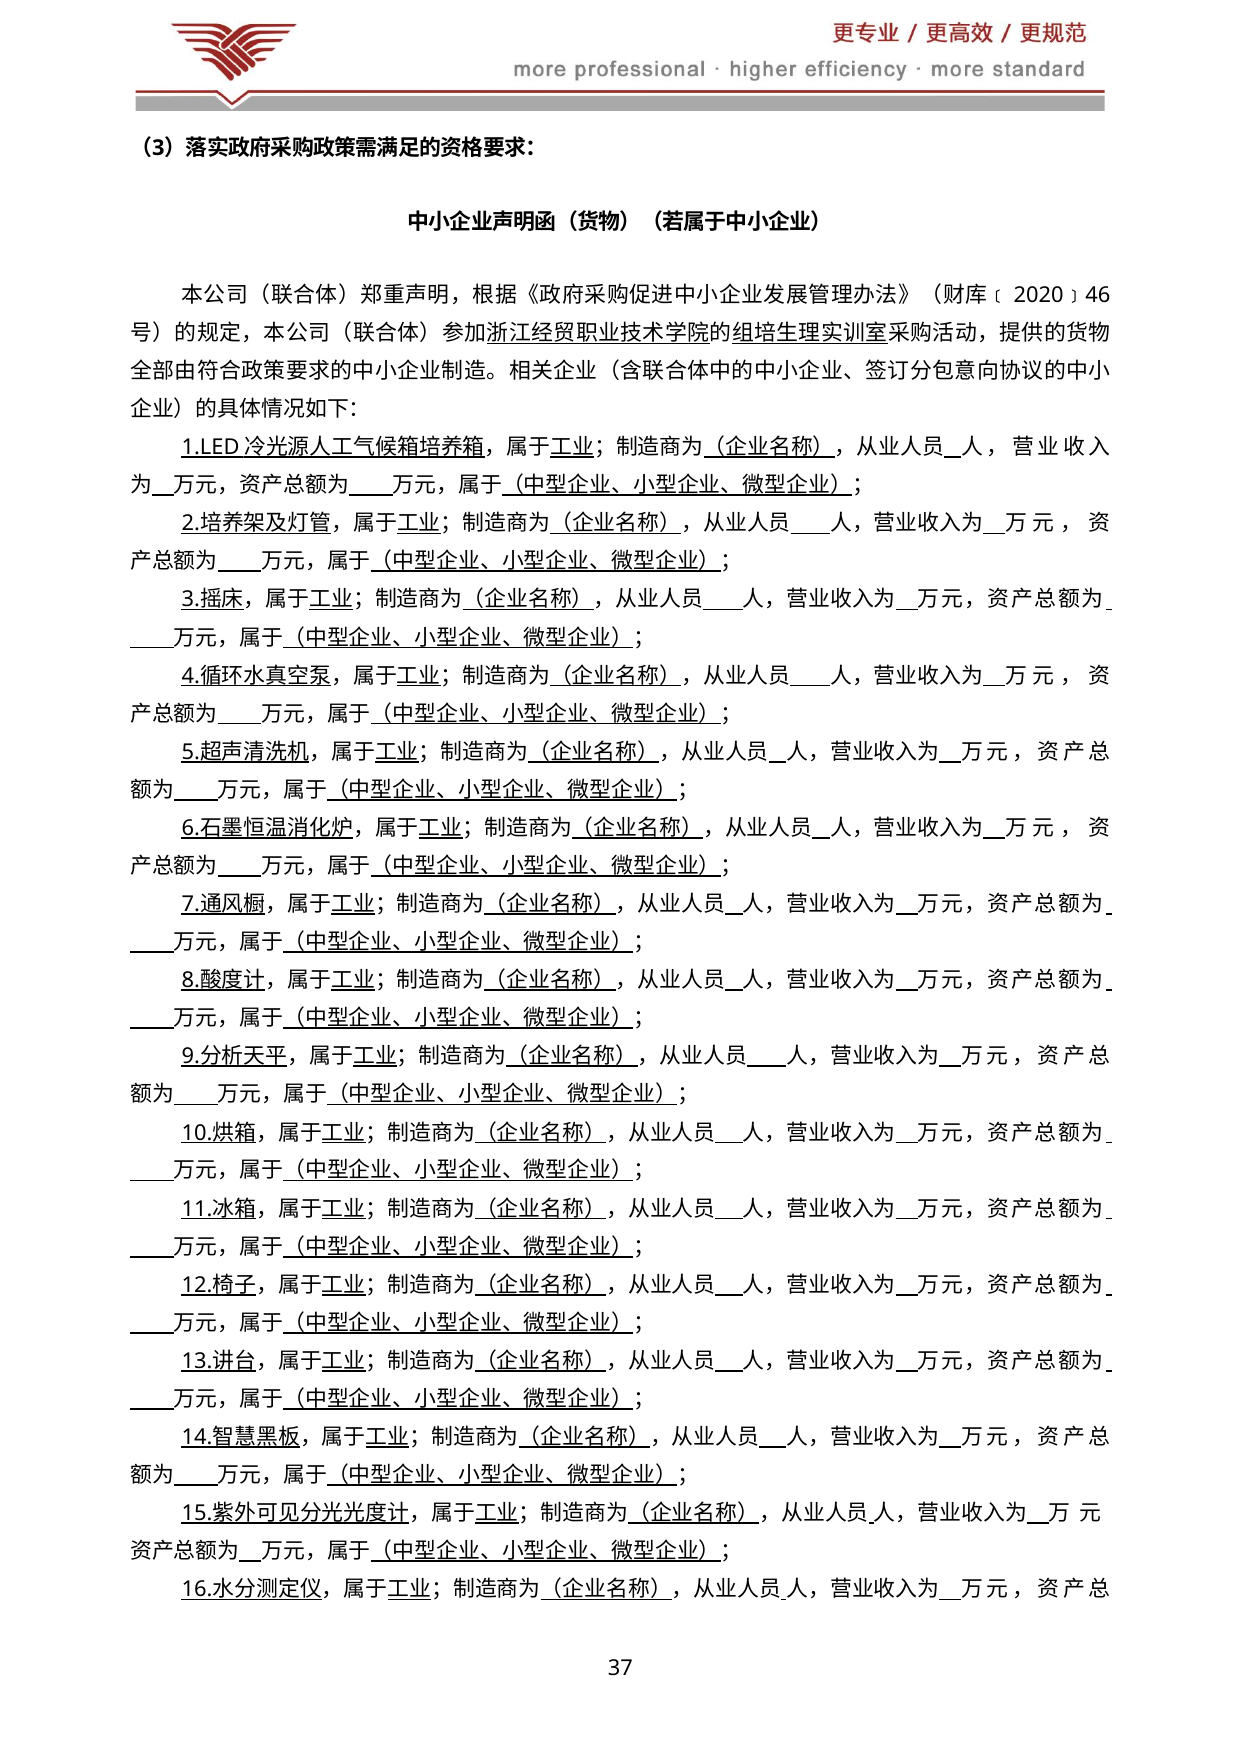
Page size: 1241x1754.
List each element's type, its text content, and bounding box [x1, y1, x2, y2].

text 9.分析天平，属于工业；制造商为（企业名称），从业人员 人，营业收入为 万元，资产总额为 万元，属于（中型企业、小型企业、微型企业）； [130, 1038, 1110, 1108]
text （3）落实政府采购政策需满足的资格要求： [130, 130, 1110, 162]
text 2.培养架及灯管，属于工业；制造商为（企业名称），从业人员 人，营业收入为 万元，资产总额为 万元，属于（中型企业、小型企业、微型企业）； [130, 505, 1110, 575]
text 11.冰箱，属于工业；制造商为（企业名称），从业人员 人，营业收入为 万元，资产总额为 万元，属于（中型企业、小型企业、微型企业）； [130, 1191, 1110, 1260]
text 8.酸度计，属于工业；制造商为（企业名称），从业人员 人，营业收入为 万元，资产总额为 万元，属于（中型企业、小型企业、微型企业）； [130, 962, 1110, 1032]
text 7.通风橱，属于工业；制造商为（企业名称），从业人员 人，营业收入为 万元，资产总额为 万元，属于（中型企业、小型企业、微型企业）； [130, 886, 1110, 956]
text 1.LED冷光源人工气候箱培养箱，属于工业；制造商为（企业名称），从业人员 人，营业收入为 万元，资产总额为 万元，属于（中型企业、小型企业、微型企业）； [130, 429, 1110, 499]
text 12.椅子，属于工业；制造商为（企业名称），从业人员 人，营业收入为 万元，资产总额为 万元，属于（中型企业、小型企业、微型企业）； [130, 1267, 1110, 1337]
text 15.紫外可见分光光度计，属于工业；制造商为（企业名称），从业人员 人，营业收入为 万元，资产总额为 万元，属于（中型企业、小型企业、微型企业）； [130, 1495, 1110, 1565]
text 6.石墨恒温消化炉，属于工业；制造商为（企业名称），从业人员 人，营业收入为 万元，资产总额为 万元，属于（中型企业、小型企业、微型企业）； [130, 810, 1110, 880]
text 10.烘箱，属于工业；制造商为（企业名称），从业人员 人，营业收入为 万元，资产总额为 万元，属于（中型企业、小型企业、微型企业）； [130, 1114, 1110, 1184]
text 4.循环水真空泵，属于工业；制造商为（企业名称），从业人员 人，营业收入为 万元，资产总额为 万元，属于（中型企业、小型企业、微型企业）； [130, 658, 1110, 727]
text 14.智慧黑板，属于工业；制造商为（企业名称），从业人员 人，营业收入为 万元，资产总额为 万元，属于（中型企业、小型企业、微型企业）； [130, 1419, 1110, 1489]
text 中小企业声明函（货物）（若属于中小企业） [130, 204, 1110, 235]
text 13.讲台，属于工业；制造商为（企业名称），从业人员 人，营业收入为 万元，资产总额为 万元，属于（中型企业、小型企业、微型企业）； [130, 1343, 1110, 1413]
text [130, 1571, 1110, 1603]
picture [135, 0, 1105, 111]
text 5.超声清洗机，属于工业；制造商为（企业名称），从业人员 人，营业收入为 万元，资产总额为 万元，属于（中型企业、小型企业、微型企业）； [130, 734, 1110, 803]
text 3.摇床，属于工业；制造商为（企业名称），从业人员 人，营业收入为 万元，资产总额为 万元，属于（中型企业、小型企业、微型企业）； [130, 581, 1110, 651]
text 本公司（联合体）郑重声明，根据《政府采购促进中小企业发展管理办法》（财库﹝2020﹞46 号）的规定，本公司（联合体）参加浙江经贸职业技术学院的组培生理实训室采购活动，提供的货物全部由符合政策要求的中小企业制造。相关企业（含联合体中的中小企业、签订分包意向协议的中小企业）的具体情况如下： [130, 277, 1110, 423]
